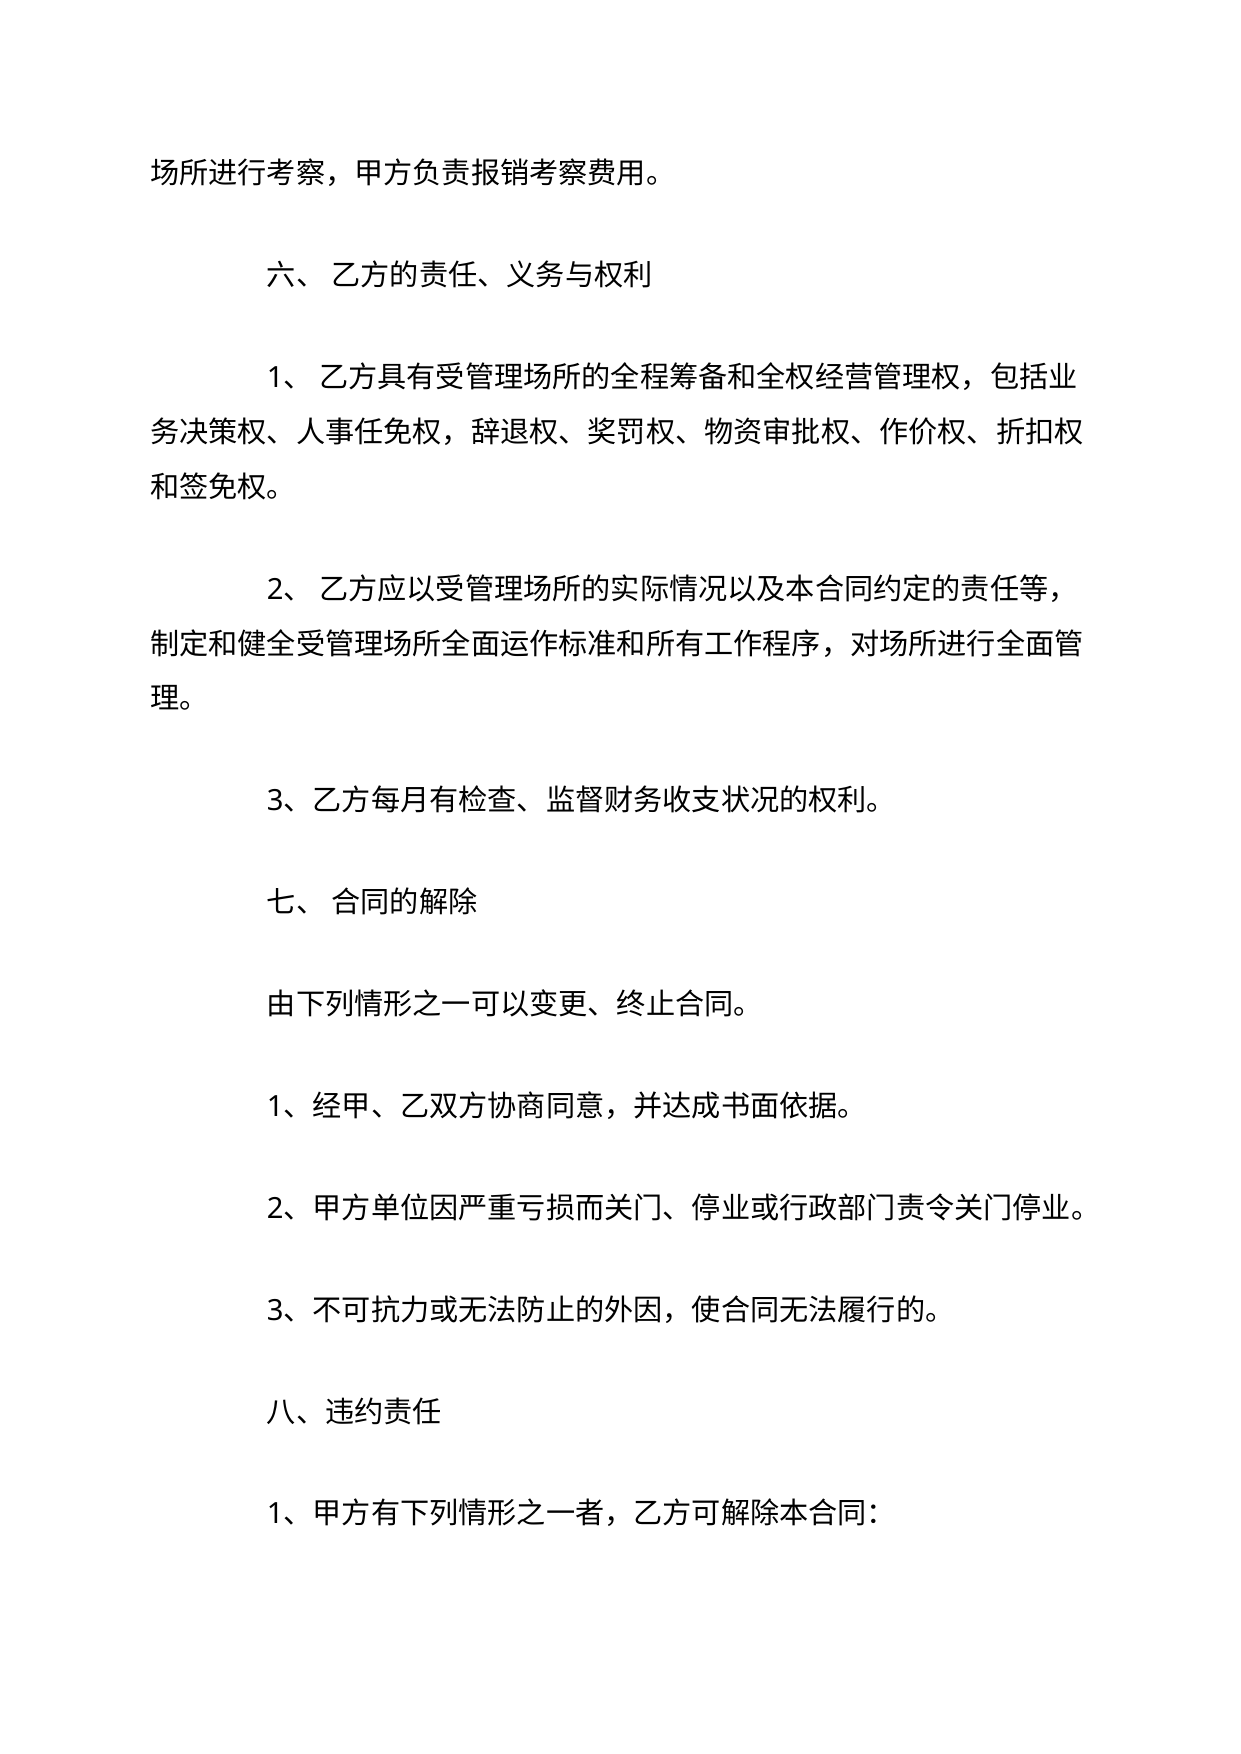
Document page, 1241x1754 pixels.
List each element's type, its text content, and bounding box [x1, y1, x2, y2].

text 1、经甲、乙双方协商同意，并达成书面依据。 [150, 1082, 1090, 1125]
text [150, 150, 1090, 192]
text 3、乙方每月有检查、监督财务收支状况的权利。 [150, 777, 1090, 819]
text 八、违约责任 [150, 1388, 1090, 1431]
text 2、甲方单位因严重亏损而关门、停业或行政部门责令关门停业。 [150, 1184, 1090, 1227]
text 3、不可抗力或无法防止的外因，使合同无法履行的。 [150, 1286, 1090, 1329]
text 2、 乙方应以受管理场所的实际情况以及本合同约定的责任等，制定和健全受管理场所全面运作标准和所有工作程序，对场所进行全面管理。 [150, 565, 1090, 717]
text 由下列情形之一可以变更、终止合同。 [150, 981, 1090, 1023]
text 六、 乙方的责任、义务与权利 [150, 252, 1090, 294]
text 七、 合同的解除 [150, 879, 1090, 921]
text 1、甲方有下列情形之一者，乙方可解除本合同： [150, 1490, 1090, 1532]
text 1、 乙方具有受管理场所的全程筹备和全权经营管理权，包括业务决策权、人事任免权，辞退权、奖罚权、物资审批权、作价权、折扣权和签免权。 [150, 353, 1090, 506]
